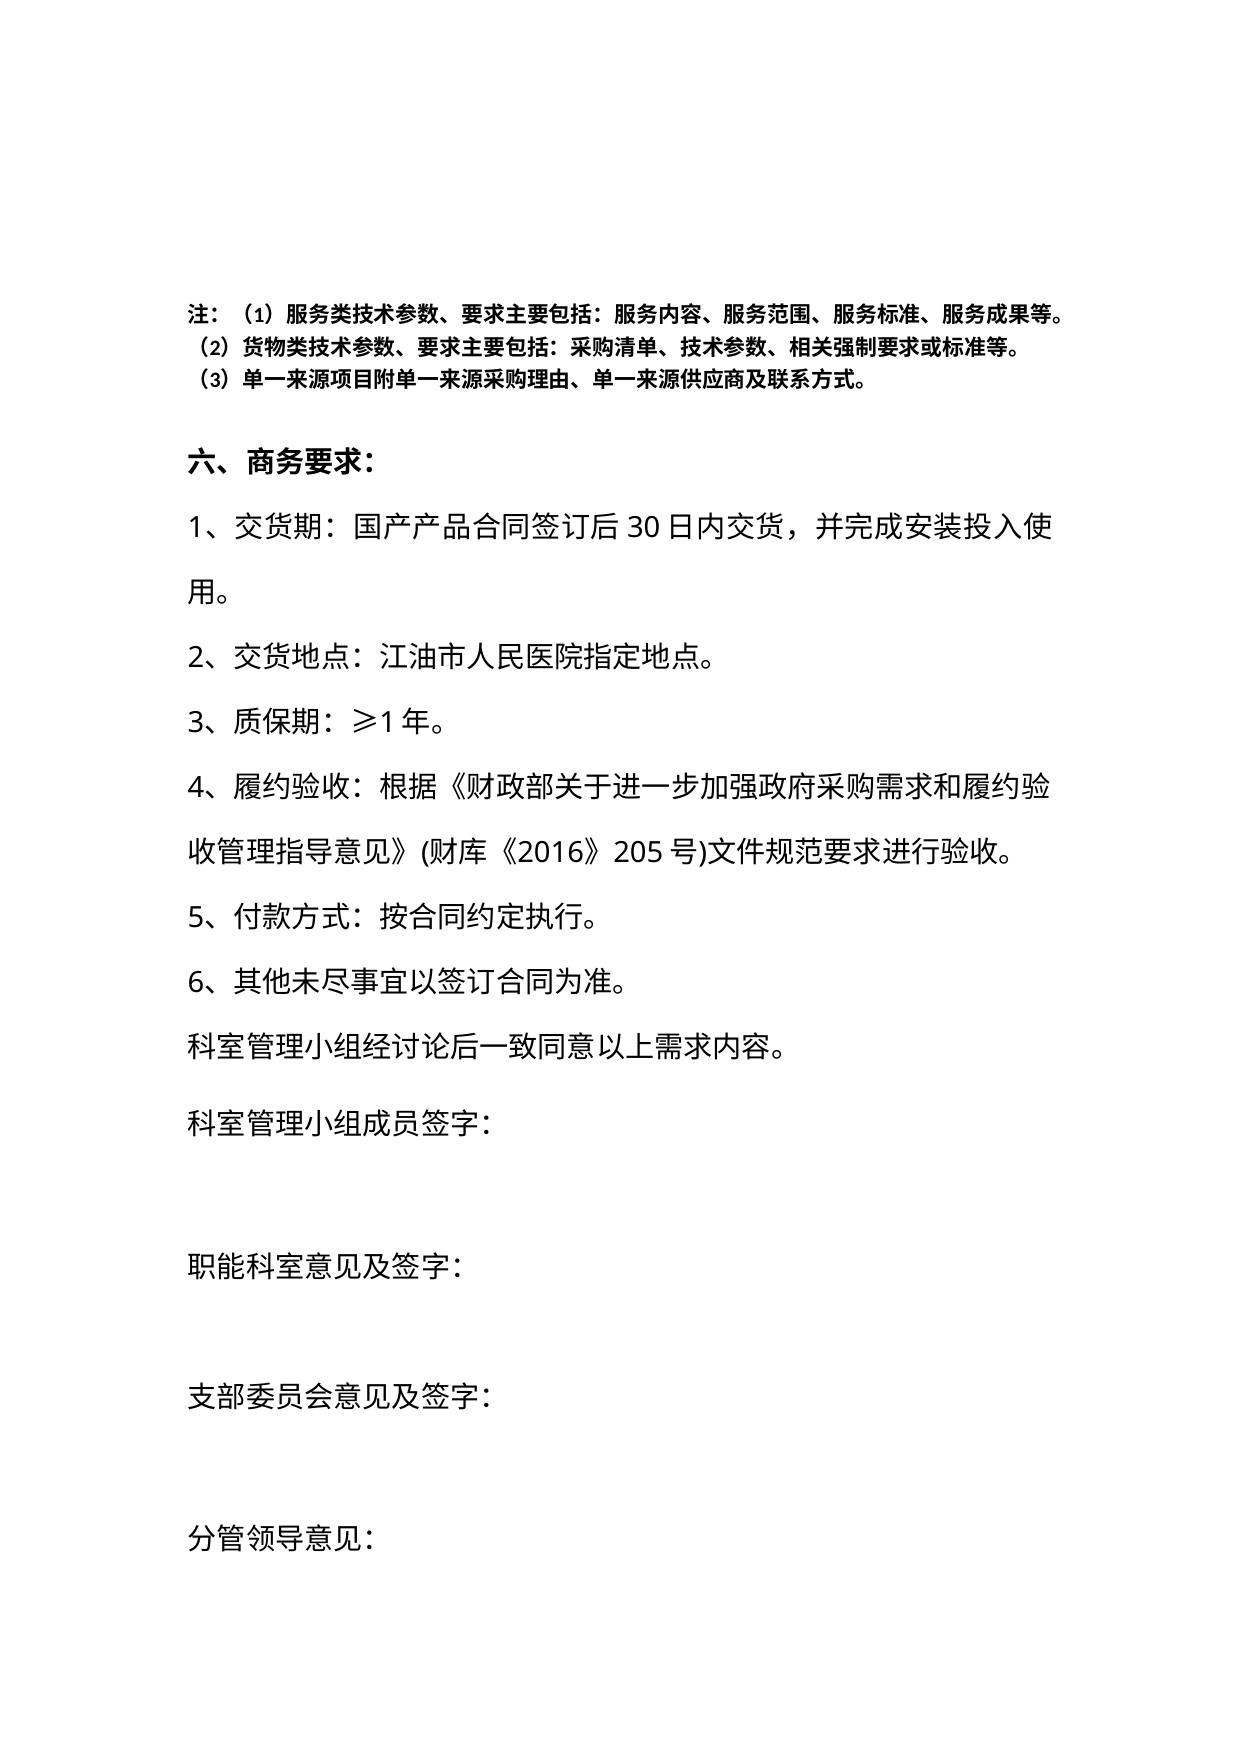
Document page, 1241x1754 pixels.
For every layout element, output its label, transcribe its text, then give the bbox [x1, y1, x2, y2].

text 科室管理小组经讨论后一致同意以上需求内容。 [187, 1012, 1053, 1077]
text 职能科室意见及签字： [187, 1232, 1053, 1297]
text 2、交货地点：江油市人民医院指定地点。 [187, 622, 1053, 687]
text 5、付款方式：按合同约定执行。 [187, 882, 1053, 947]
text 1、交货期：国产产品合同签订后30日内交货，并完成安装投入使用。 [187, 492, 1053, 622]
text （2）货物类技术参数、要求主要包括：采购清单、技术参数、相关强制要求或标准等。 [187, 329, 1053, 362]
text 分管领导意见： [187, 1504, 1053, 1569]
text 六、商务要求： [187, 427, 1053, 492]
text 科室管理小组成员签字： [187, 1089, 1053, 1154]
text （3）单一来源项目附单一来源采购理由、单一来源供应商及联系方式。 [187, 362, 1053, 394]
text 4、履约验收：根据《财政部关于进一步加强政府采购需求和履约验收管理指导意见》(财库《2016》205号)文件规范要求进行验收。 [187, 752, 1053, 882]
text 6、其他未尽事宜以签订合同为准。 [187, 947, 1053, 1012]
text 注：（1）服务类技术参数、要求主要包括：服务内容、服务范围、服务标准、服务成果等。 [187, 297, 1053, 329]
text 3、质保期：≥1年。 [187, 687, 1053, 752]
text 支部委员会意见及签字： [187, 1362, 1053, 1427]
